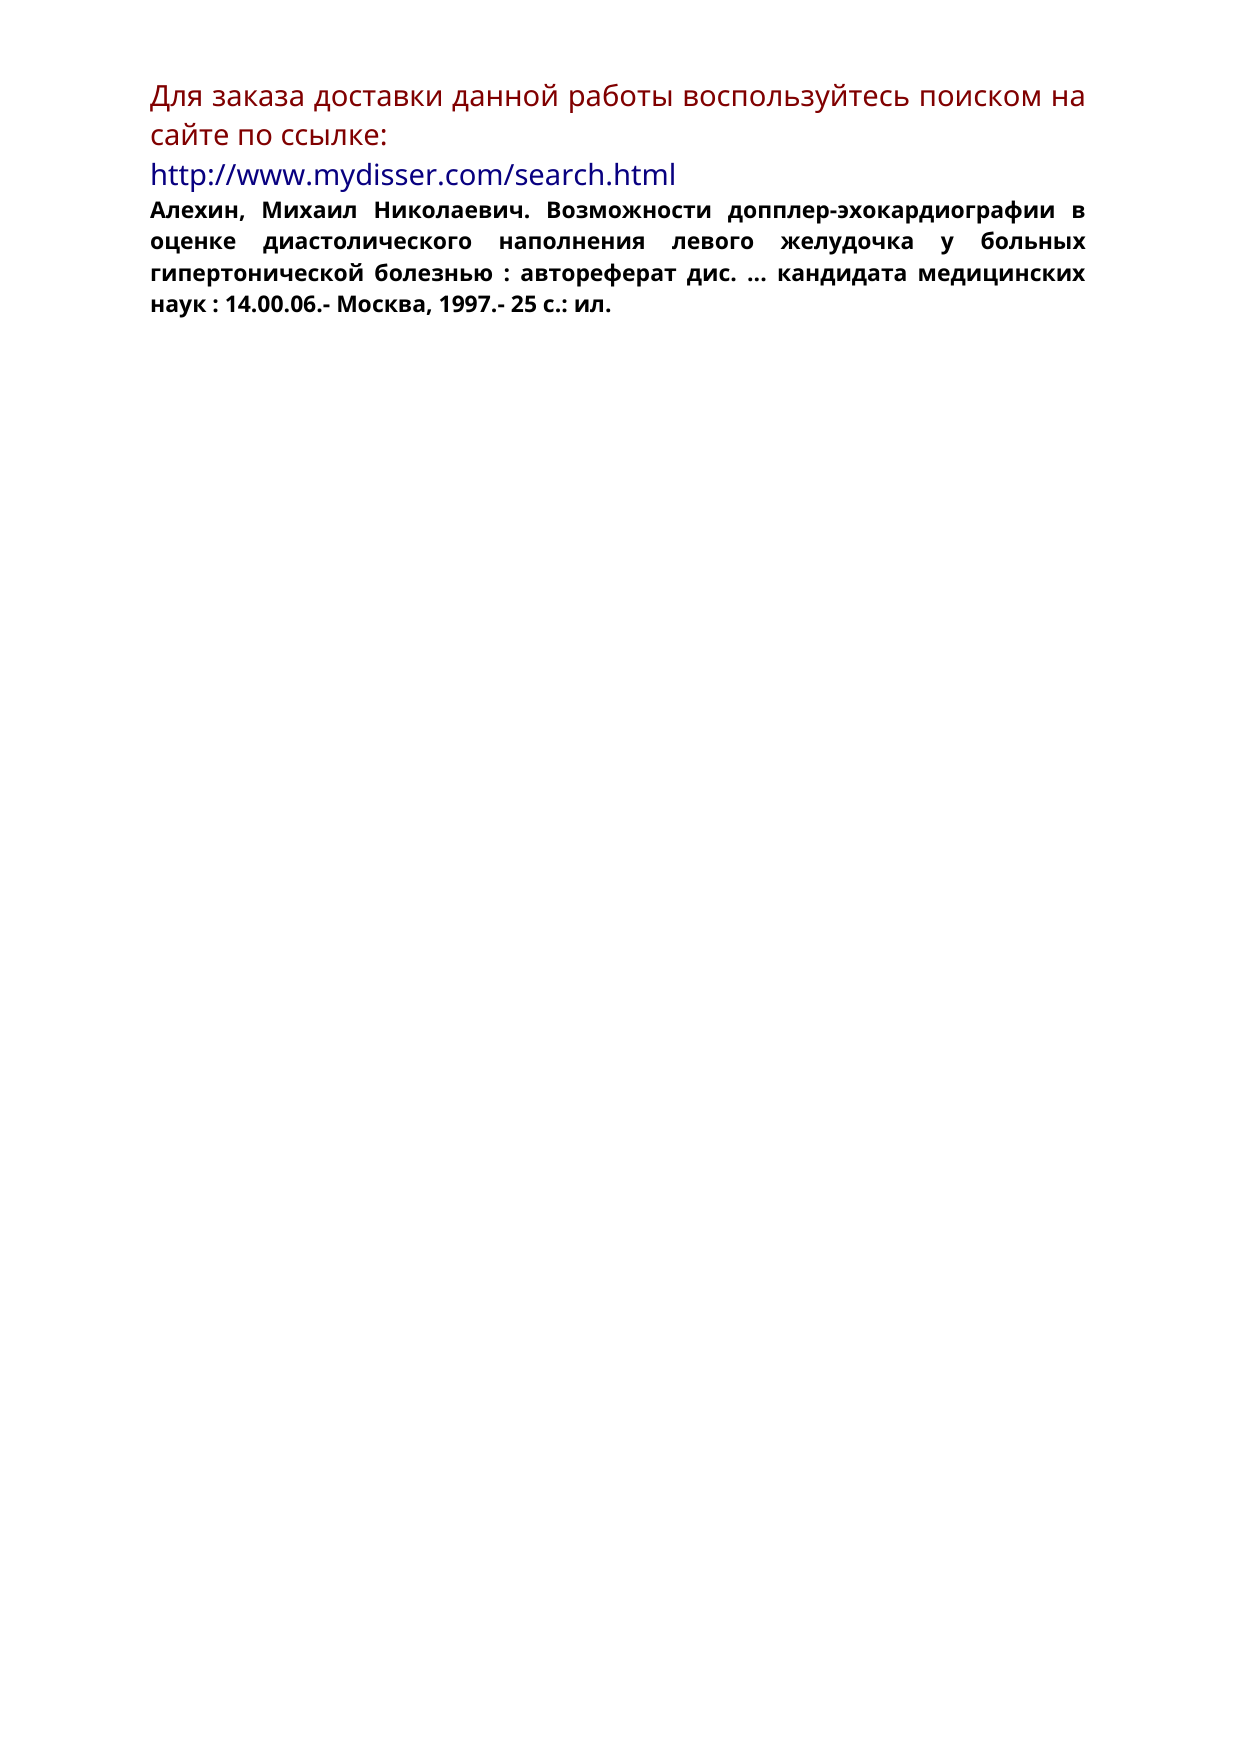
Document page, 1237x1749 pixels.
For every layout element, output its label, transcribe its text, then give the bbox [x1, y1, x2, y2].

text Алехин, Михаил Николаевич. Возможности допплер-эхокардиографии в оценке диастолического наполнения левого желудочка у больных гипертонической болезнью : автореферат дис. ... кандидата медицинских наук : 14.00.06.- Москва, 1997.- 25 с.: ил. [150, 194, 1086, 319]
